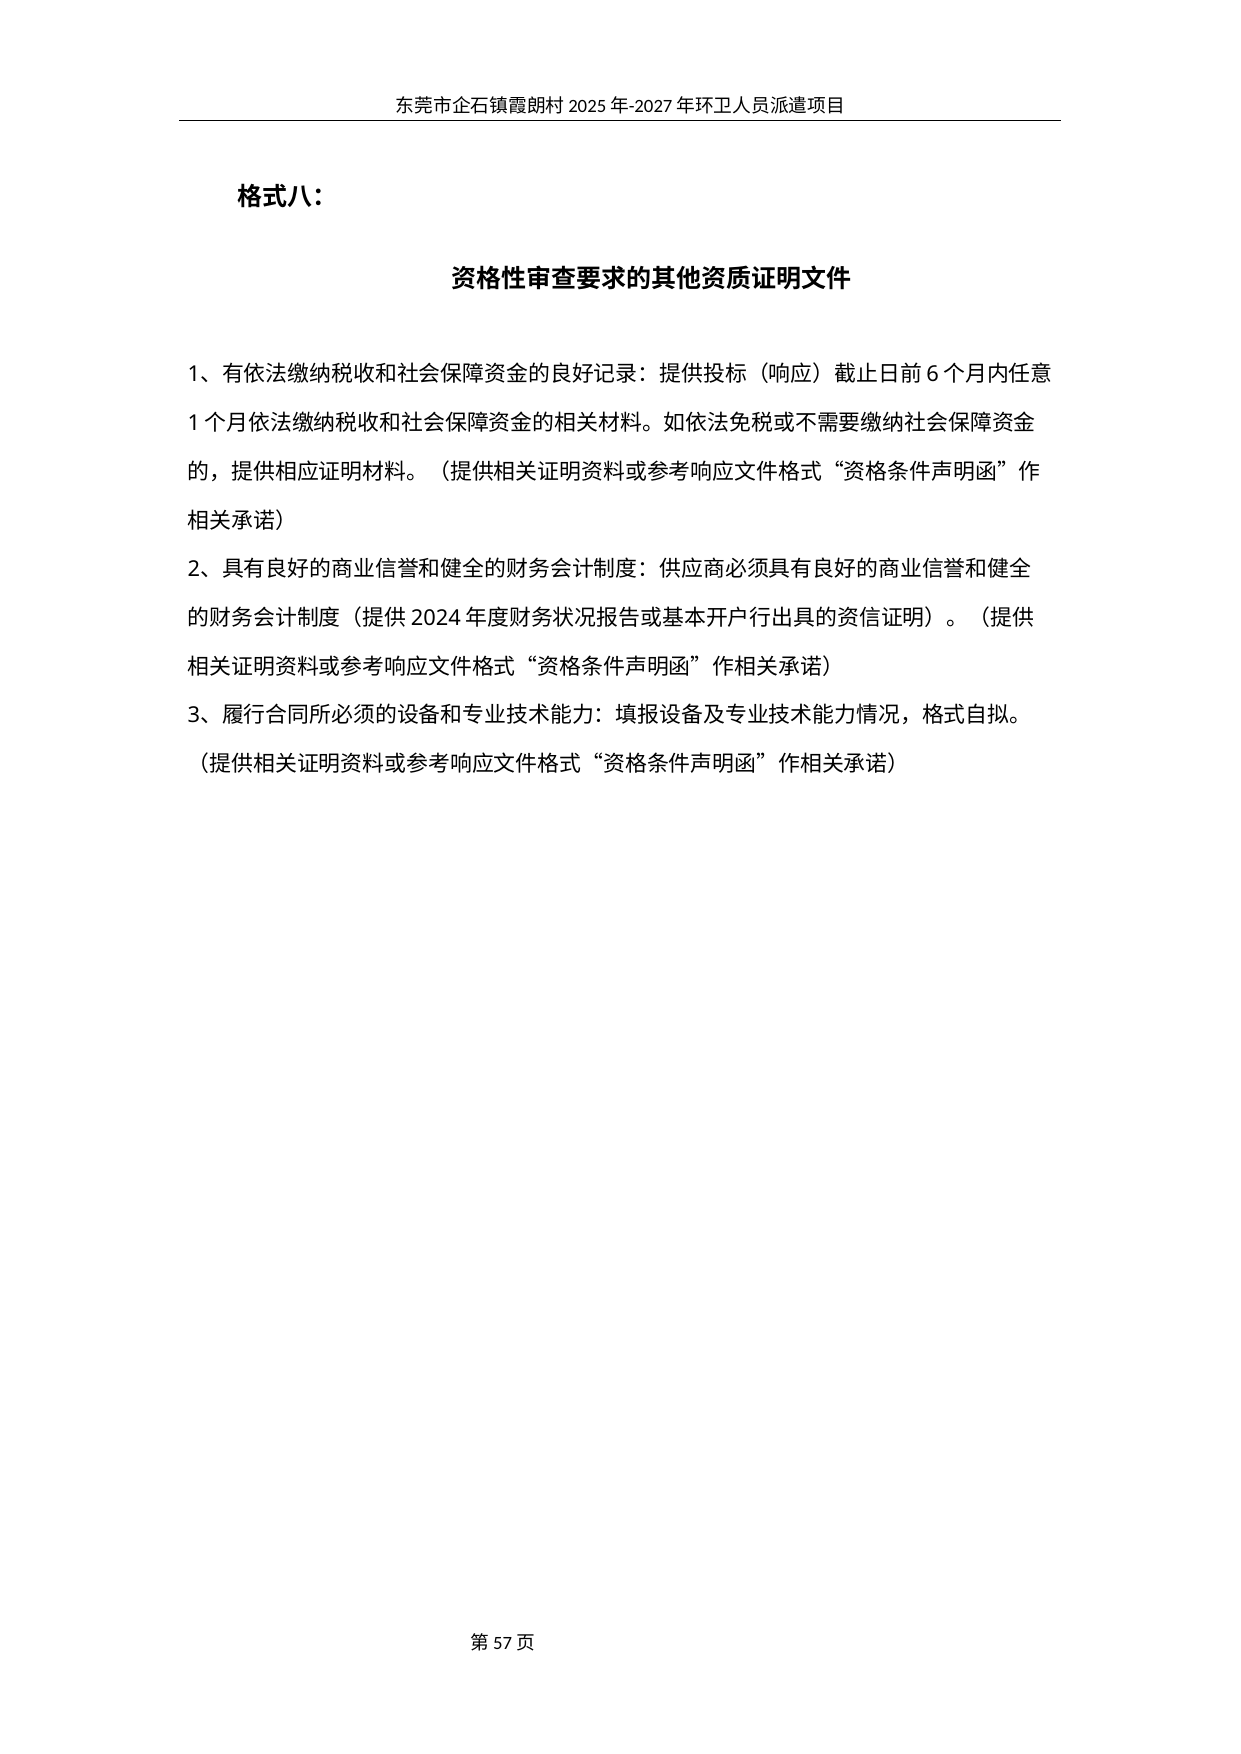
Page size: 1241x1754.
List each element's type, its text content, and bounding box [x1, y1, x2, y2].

text 资格性审查要求的其他资质证明文件 [200, 244, 1053, 309]
text 2、具有良好的商业信誉和健全的财务会计制度：供应商必须具有良好的商业信誉和健全的财务会计制度（提供2024年度财务状况报告或基本开户行出具的资信证明）。（提供相关证明资料或参考响应文件格式“资格条件声明函”作相关承诺） [187, 551, 1053, 681]
text 格式八： [187, 162, 1053, 227]
text 3、履行合同所必须的设备和专业技术能力：填报设备及专业技术能力情况，格式自拟。（提供相关证明资料或参考响应文件格式“资格条件声明函”作相关承诺） [187, 697, 1053, 778]
text 1、有依法缴纳税收和社会保障资金的良好记录：提供投标（响应）截止日前6个月内任意1个月依法缴纳税收和社会保障资金的相关材料。如依法免税或不需要缴纳社会保障资金的，提供相应证明材料。（提供相关证明资料或参考响应文件格式“资格条件声明函”作相关承诺） [187, 356, 1053, 535]
